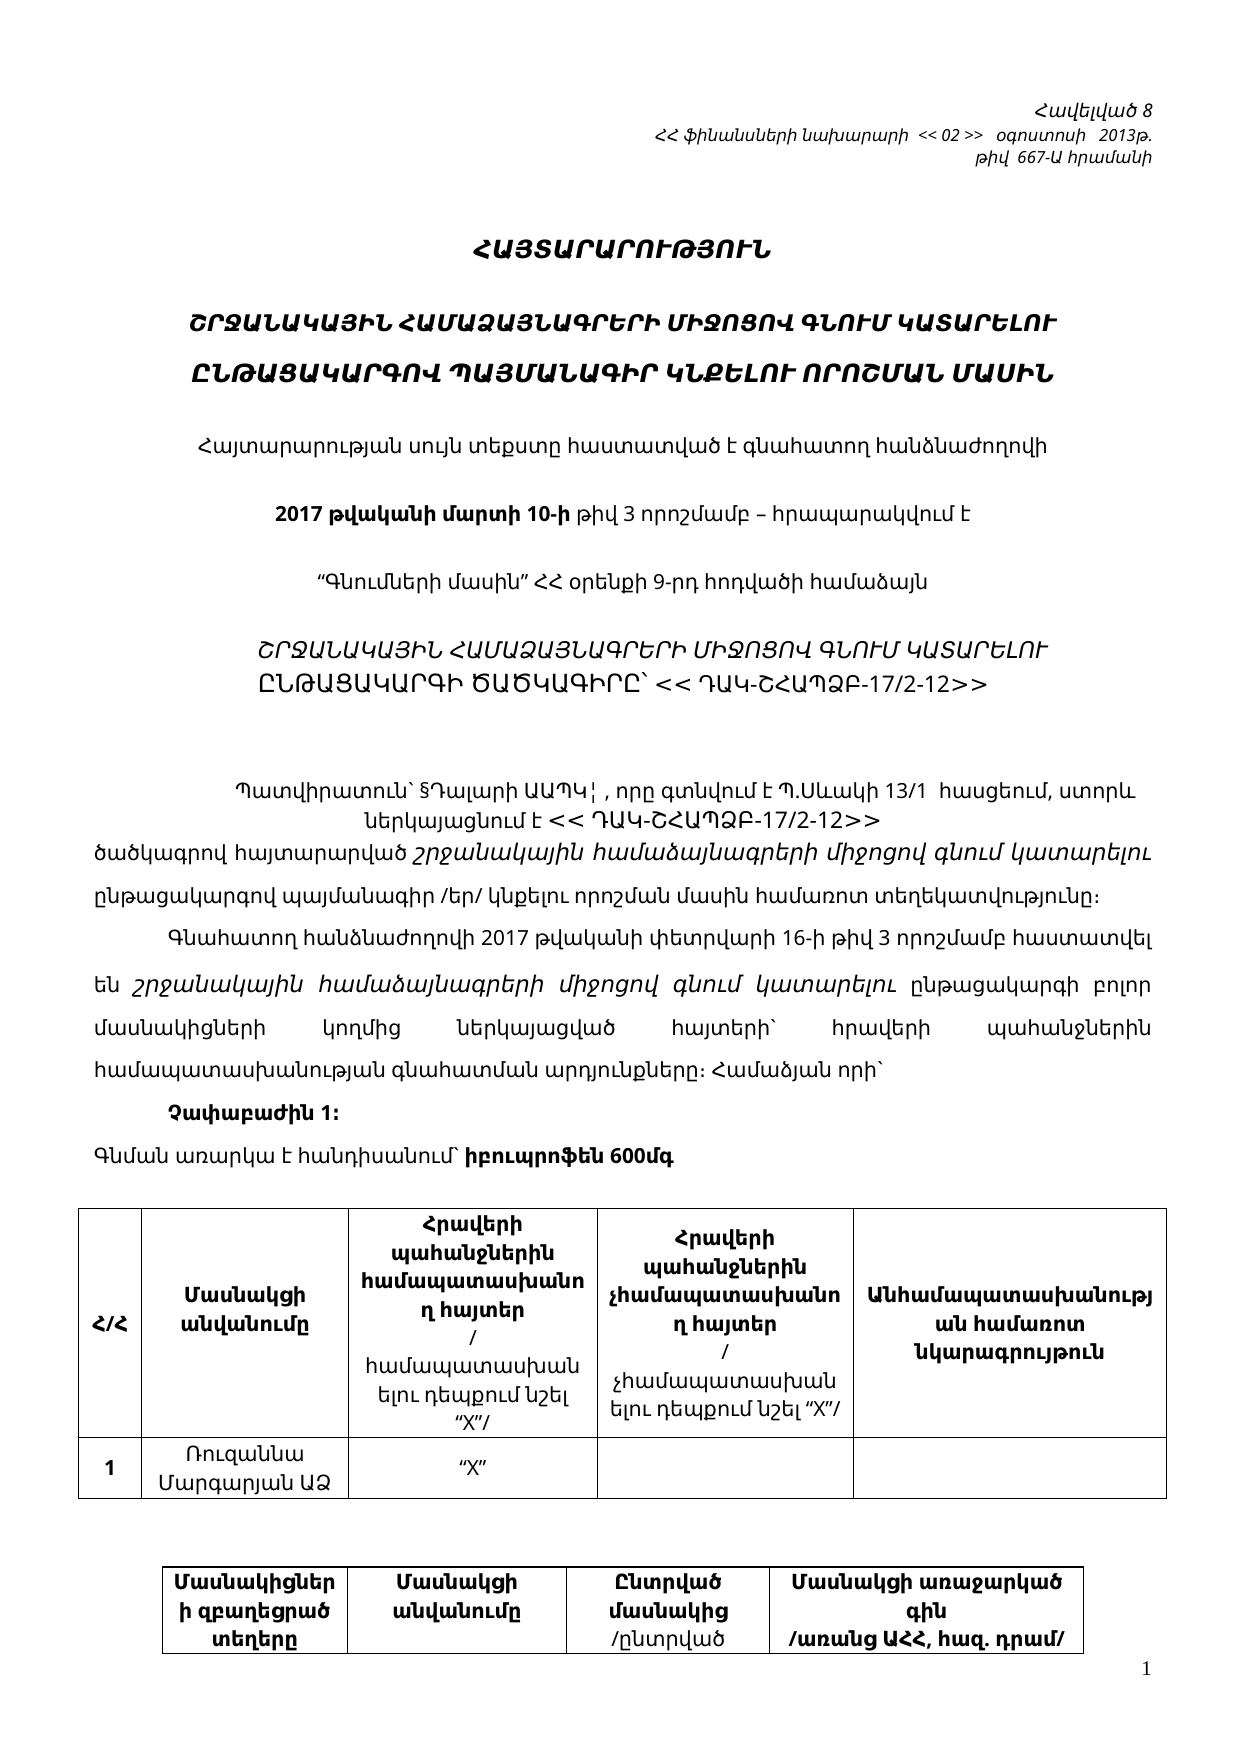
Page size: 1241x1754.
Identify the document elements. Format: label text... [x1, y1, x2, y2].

text Պատվիրատուն` §Դալարի ԱԱՊԿ¦ , որը գտնվում է Պ.Սևակի 13/1 հասցեում, ստորև ներկայացնում է << ԴԱԿ-ՇՀԱՊՁԲ-17/2-12>> [94, 776, 1152, 835]
table_header Մասնակցի անվանումը [348, 1568, 566, 1653]
subtitle 2017 թվականի մարտի 10-ի թիվ 3 որոշմամբ – հրապարակվում է [94, 499, 1152, 528]
text Գնահատող հանձնաժողովի 2017 թվականի փետրվարի 16-ի թիվ 3 որոշմամբ հաստատվել են շրջանակային համաձայնագրերի միջոցով գնում կատարելու ընթացակարգի բոլոր մասնակիցների կողմից ներկայացված հայտերի` հրավերի պահանջներին համապատասխանության գնահատման արդյունքները։ Համաձյան որի` [94, 923, 1152, 1084]
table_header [163, 1568, 347, 1653]
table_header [567, 1568, 769, 1653]
table_cell “X” [349, 1438, 597, 1498]
subtitle Հայտարարության սույն տեքստը հաստատված է գնահատող հանձնաժողովի [94, 432, 1152, 460]
table_header Անհամապատասխանության համառոտ նկարագրույթուն [854, 1209, 1166, 1437]
table_cell [854, 1438, 1166, 1498]
table_header Հրավերի պահանջներին չհամապատասխանող հայտեր /չհամապատասխանելու դեպքում նշել “X”/ [598, 1209, 853, 1437]
table_header Հ/Հ [79, 1209, 141, 1437]
text ծածկագրով հայտարարված շրջանակային համաձայնագրերի միջոցով գնում կատարելու ընթացակարգով պայմանագիր /եր/ կնքելու որոշման մասին համառոտ տեղեկատվությունը։ [94, 835, 1152, 909]
text Գնման առարկա է հանդիսանում` իբուպրոֆեն 600մգ [94, 1141, 1152, 1169]
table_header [770, 1568, 1083, 1653]
table_header Հրավերի պահանջներին համապատասխանող հայտեր /համապատասխանելու դեպքում նշել “X”/ [349, 1209, 597, 1437]
text Հավելված 8 [94, 98, 1152, 123]
text ՀԱՅՏԱՐԱՐՈՒԹՅՈՒՆ [94, 231, 1152, 265]
table_cell Ռուզաննա Մարգարյան ԱՁ [142, 1438, 348, 1498]
text ՀՀ ֆինանսների նախարարի << 02 >> օգոստոսի 2013թ. [94, 123, 1152, 146]
text թիվ 667-Ա հրամանի [94, 146, 1152, 169]
table_cell 1 [79, 1438, 141, 1498]
text ՇՐՋԱՆԱԿԱՅԻՆ ՀԱՄԱՁԱՅՆԱԳՐԵՐԻ ՄԻՋՈՑՈՎ ԳՆՈՒՄ ԿԱՏԱՐԵԼՈՒ ԸՆԹԱՑԱԿԱՐԳՈՎ ՊԱՅՄԱՆԱԳԻՐ ԿՆՔԵԼՈՒ ՈՐՈՇՄԱՆ ՄԱՍԻՆ [94, 307, 1152, 389]
table_cell [598, 1438, 853, 1498]
table_header Մասնակցի անվանումը [142, 1209, 348, 1437]
subtitle “Գնումների մասին” ՀՀ օրենքի 9-րդ հոդվածի համաձայն [94, 567, 1152, 595]
text ՇՐՋԱՆԱԿԱՅԻՆ ՀԱՄԱՁԱՅՆԱԳՐԵՐԻ ՄԻՋՈՑՈՎ ԳՆՈՒՄ ԿԱՏԱՐԵԼՈՒ ԸՆԹԱՑԱԿԱՐԳԻ ԾԱԾԿԱԳԻՐԸ՝ << ԴԱԿ-ՇՀԱՊՁԲ-17/2-12>> [94, 634, 1152, 700]
text Չափաբաժին 1։ [94, 1098, 1152, 1127]
